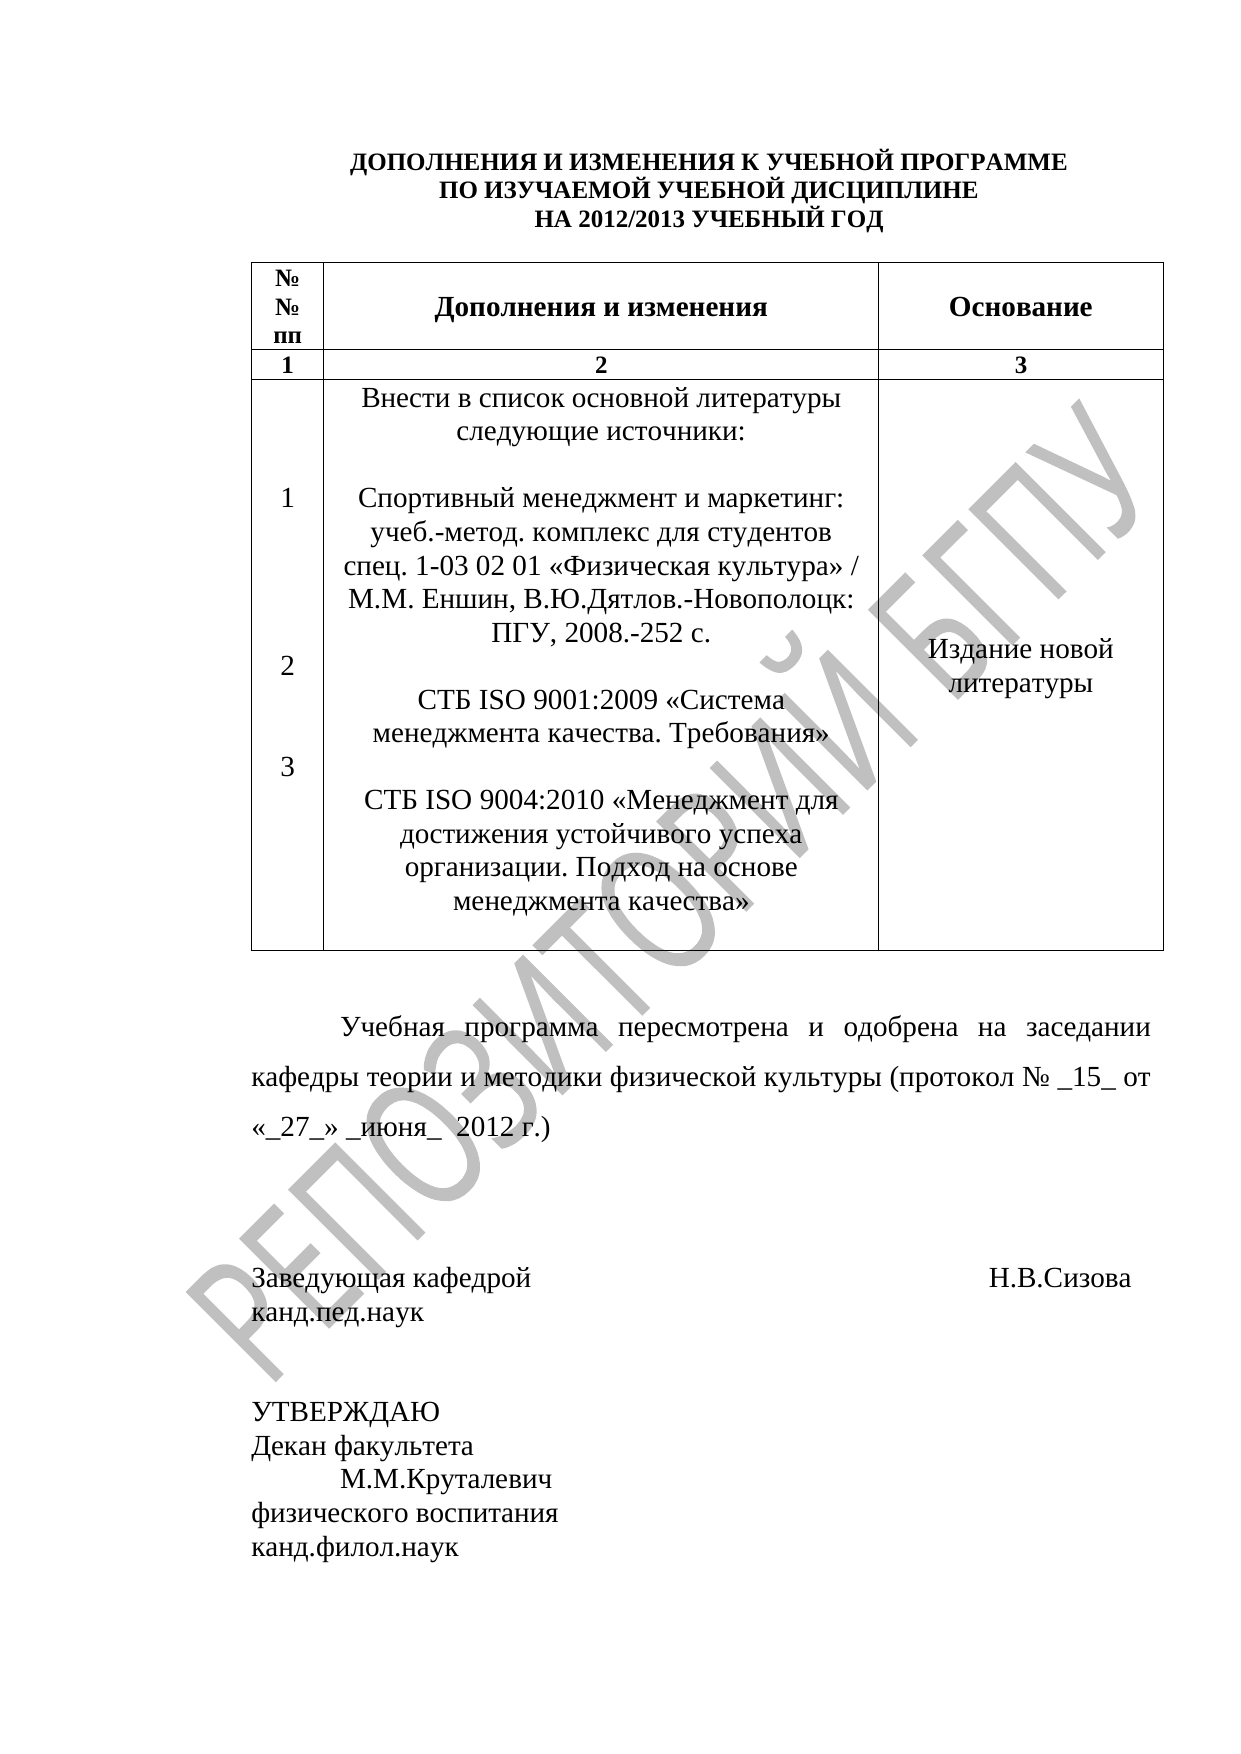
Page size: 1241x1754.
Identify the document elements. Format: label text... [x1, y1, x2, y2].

text канд.филол.наук [251, 1529, 1152, 1562]
table_header №№ пп [252, 263, 323, 349]
text Заведующая кафедрой Н.В.Сизова [251, 1260, 1152, 1294]
text канд.пед.наук [251, 1294, 1152, 1327]
text физического воспитания [251, 1495, 1152, 1529]
table_cell 2 [324, 350, 878, 379]
table_cell 1 2 3 [252, 380, 323, 950]
table_cell Издание новой литературы [879, 380, 1163, 950]
table_header Дополнения и изменения [324, 263, 878, 349]
table_cell 3 [879, 350, 1163, 379]
text дополнения и изменения к УЧЕБНОЙ ПРОГРАММе [266, 147, 1152, 176]
text Учебная программа пересмотрена и одобрена на заседании кафедры теории и методики физической культуры (протокол № _15_ от «_27_» _июня_ 2012 г.) [251, 1009, 1152, 1143]
table_header Основание [879, 263, 1163, 349]
table_cell 1 [252, 350, 323, 379]
text на 2012/2013 учебный год [266, 204, 1152, 233]
text УТВЕРЖДАЮ [251, 1394, 1152, 1428]
text по изучаемой учебной дисциплине [266, 176, 1152, 204]
text Декан факультета М.М.Круталевич [251, 1428, 1152, 1495]
table_cell Внести в список основной литературы следующие источники: Спортивный менеджмент и маркетинг: учеб.-метод. комплекс для студентов спец. 1-03 02 01 «Физическая культура» / М.М. Еншин, В.Ю.Дятлов.-Новополоцк: ПГУ, 2008.-252 с. СТБ ISO 9001:2009 «Система менеджмента качества. Требования» СТБ ISO 9004:2010 «Менеджмент для достижения устойчивого успеха организации. Подход на основе менеджмента качества» [324, 380, 878, 950]
